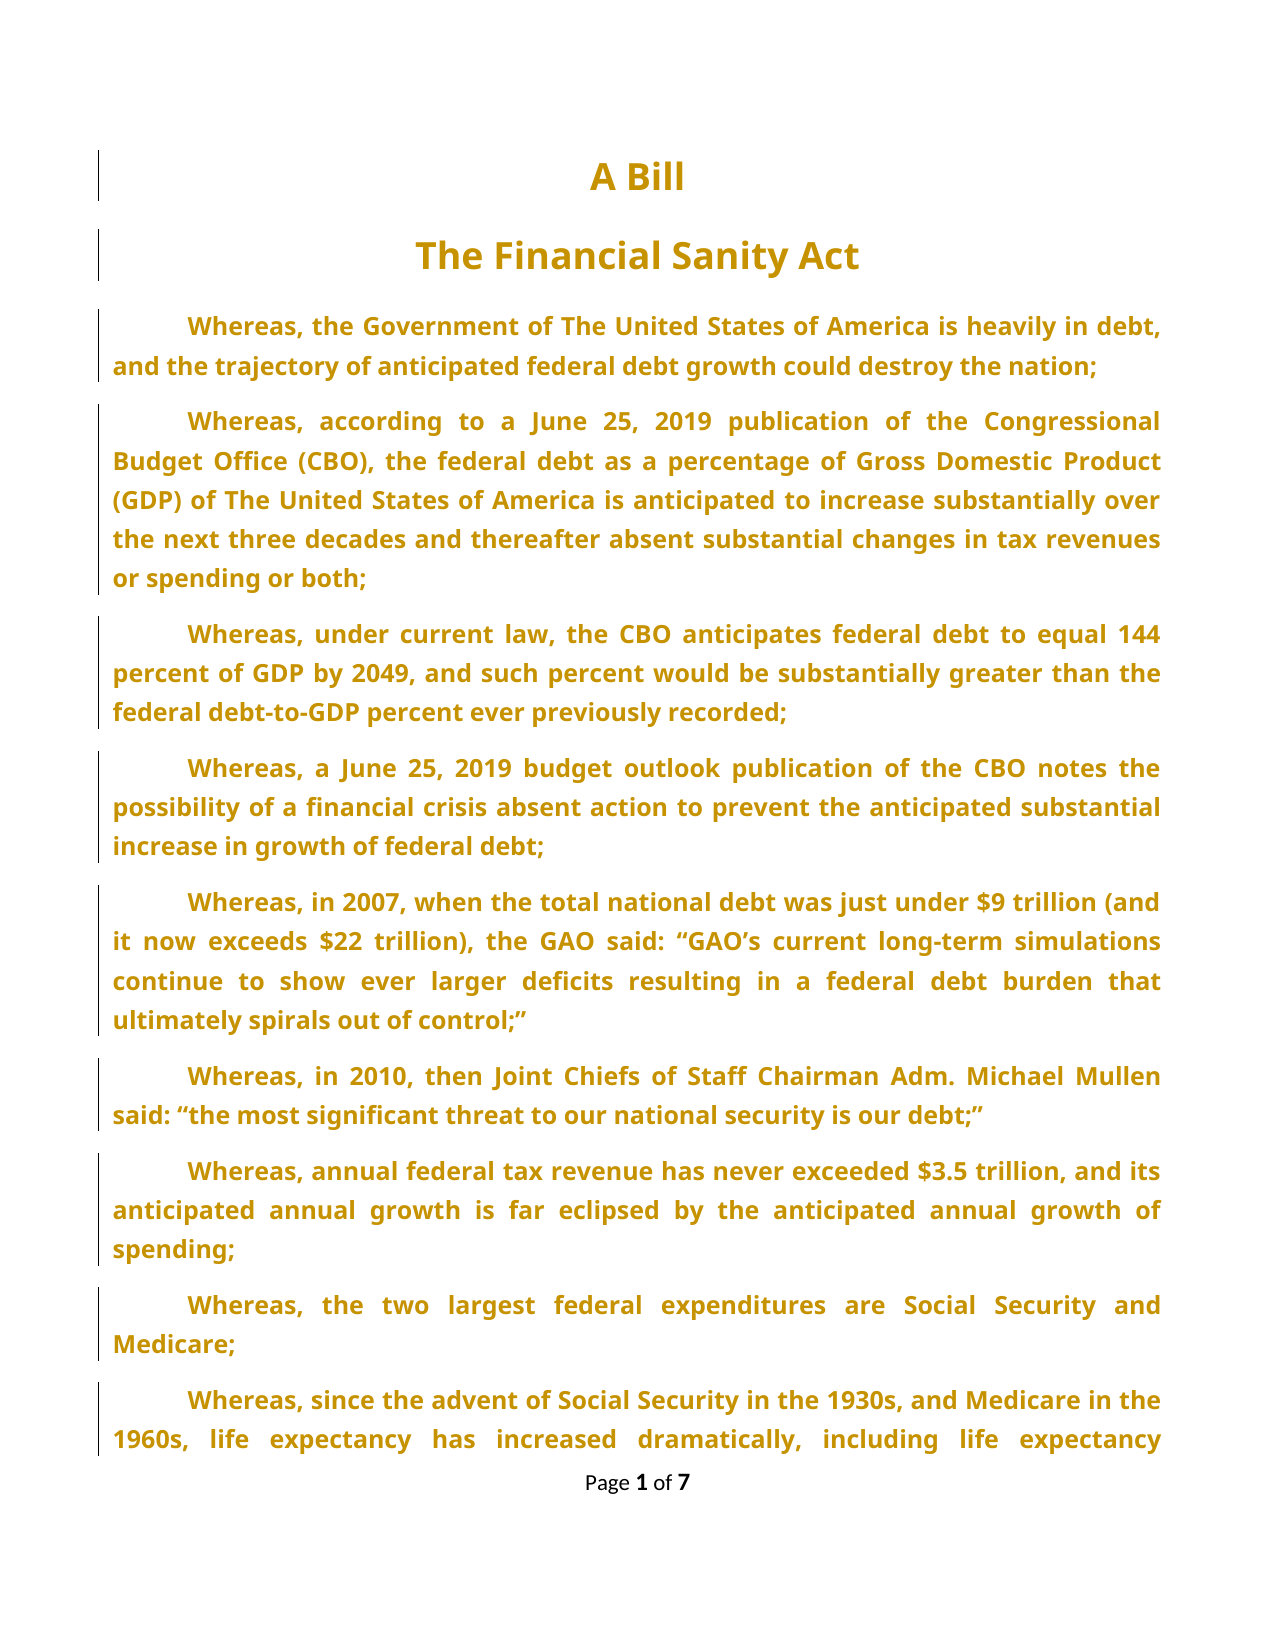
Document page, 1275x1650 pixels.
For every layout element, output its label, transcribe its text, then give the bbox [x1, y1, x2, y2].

text Whereas, a June 25, 2019 budget outlook publication of the CBO notes the possibility of a financial crisis absent action to prevent the anticipated substantial increase in growth of federal debt; [112, 751, 1162, 863]
text Whereas, the two largest federal expenditures are Social Security and Medicare; [112, 1287, 1162, 1361]
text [112, 1382, 1162, 1456]
text Whereas, according to a June 25, 2019 publication of the Congressional Budget Office (CBO), the federal debt as a percentage of Gross Domestic Product (GDP) of The United States of America is anticipated to increase substantially over the next three decades and thereafter absent substantial changes in tax revenues or spending or both; [112, 404, 1162, 595]
text The Financial Sanity Act [112, 229, 1162, 281]
text Whereas, under current law, the CBO anticipates federal debt to equal 144 percent of GDP by 2049, and such percent would be substantially greater than the federal debt-to-GDP percent ever previously recorded; [112, 616, 1162, 729]
text Whereas, the Government of The United States of America is heavily in debt, and the trajectory of anticipated federal debt growth could destroy the nation; [112, 309, 1162, 382]
text Whereas, annual federal tax revenue has never exceeded $3.5 trillion, and its anticipated annual growth is far eclipsed by the anticipated annual growth of spending; [112, 1153, 1162, 1266]
text A Bill [112, 150, 1162, 201]
text Whereas, in 2007, when the total national debt was just under $9 trillion (and it now exceeds $22 trillion), the GAO said: “GAO’s current long-term simulations continue to show ever larger deficits resulting in a federal debt burden that ultimately spirals out of control;” [112, 885, 1162, 1036]
text Whereas, in 2010, then Joint Chiefs of Staff Chairman Adm. Michael Mullen said: “the most significant threat to our national security is our debt;” [112, 1058, 1162, 1131]
